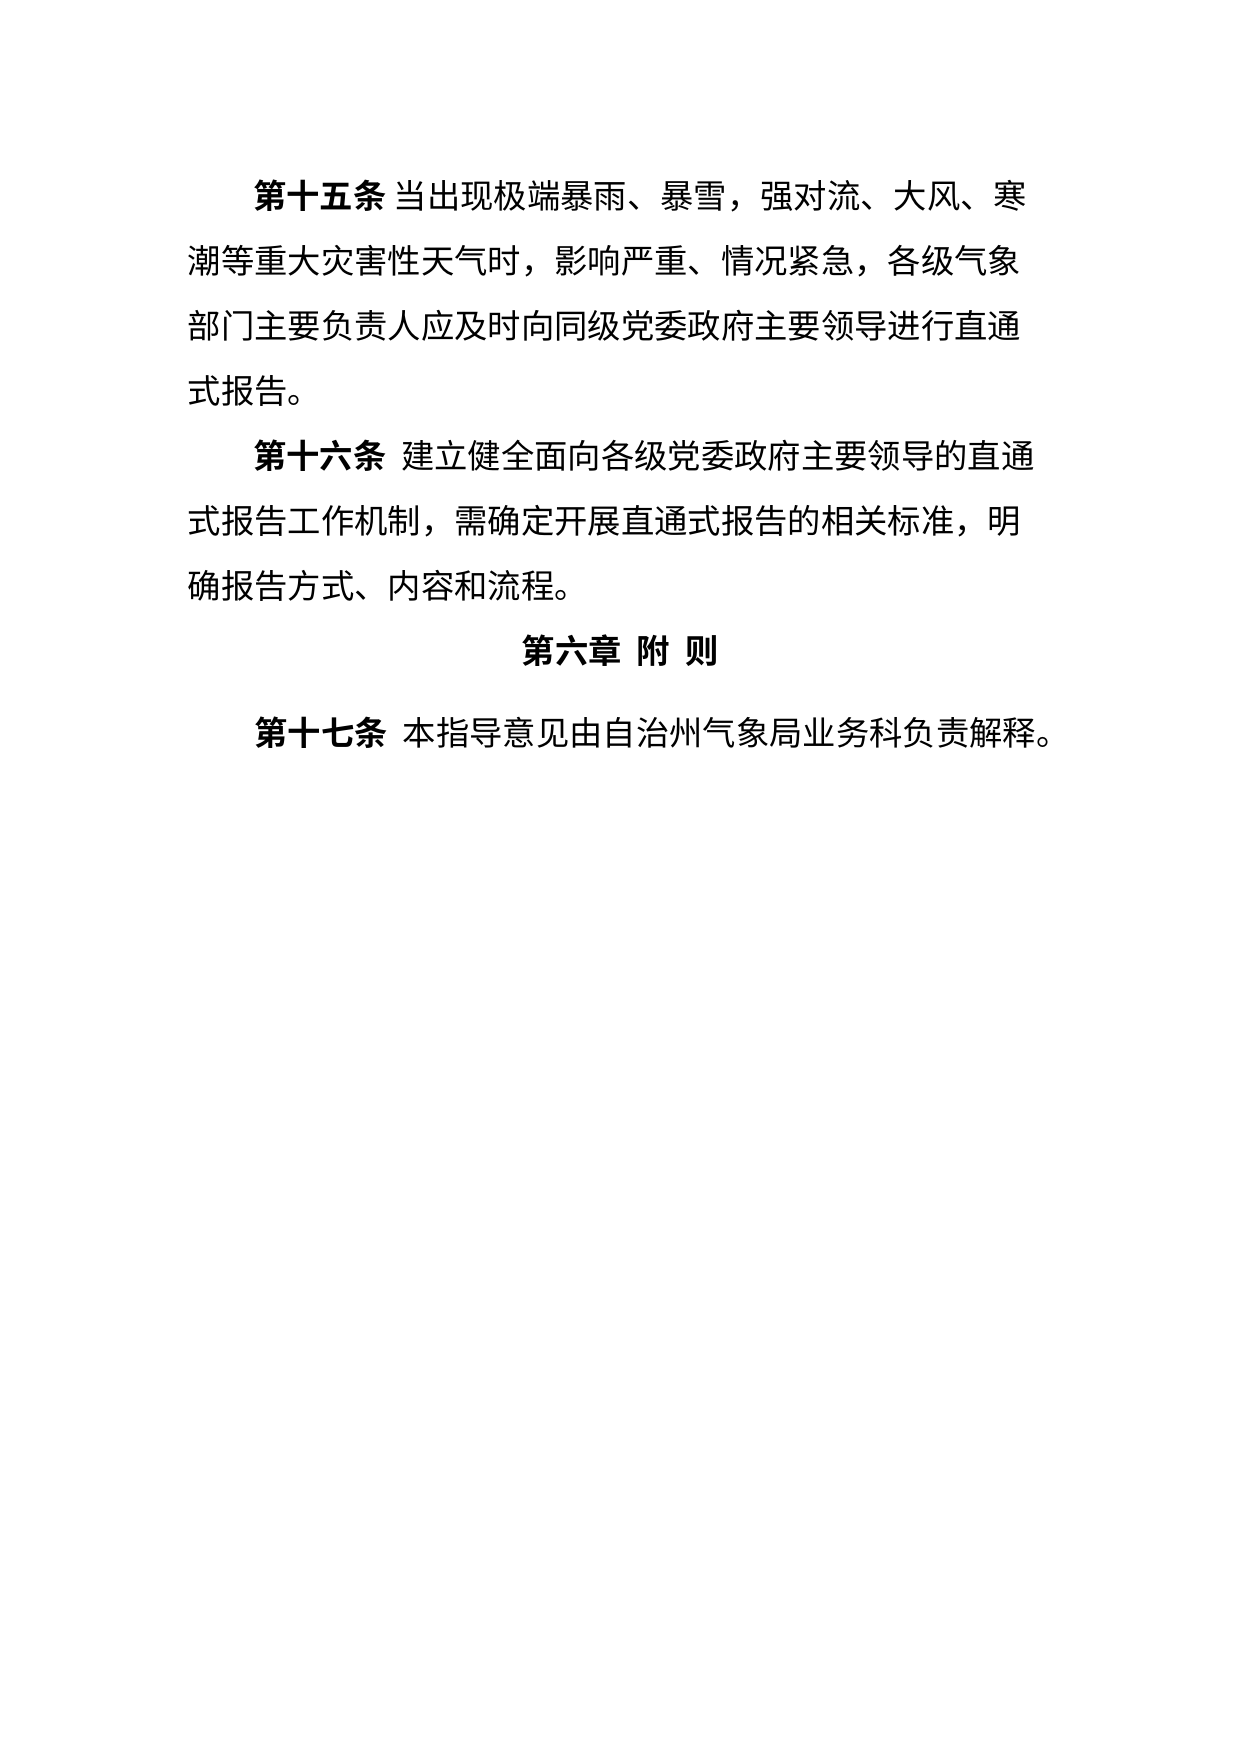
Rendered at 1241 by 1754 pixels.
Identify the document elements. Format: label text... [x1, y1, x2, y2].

text 第六章 附 则 [187, 617, 1053, 682]
text 第十七条 本指导意见由自治州气象局业务科负责解释。 [187, 698, 1053, 757]
text 第十五条 当出现极端暴雨、暴雪，强对流、大风、寒潮等重大灾害性天气时，影响严重、情况紧急，各级气象部门主要负责人应及时向同级党委政府主要领导进行直通式报告。 [187, 162, 1053, 422]
text 第十六条 建立健全面向各级党委政府主要领导的直通式报告工作机制，需确定开展直通式报告的相关标准，明确报告方式、内容和流程。 [187, 422, 1053, 617]
